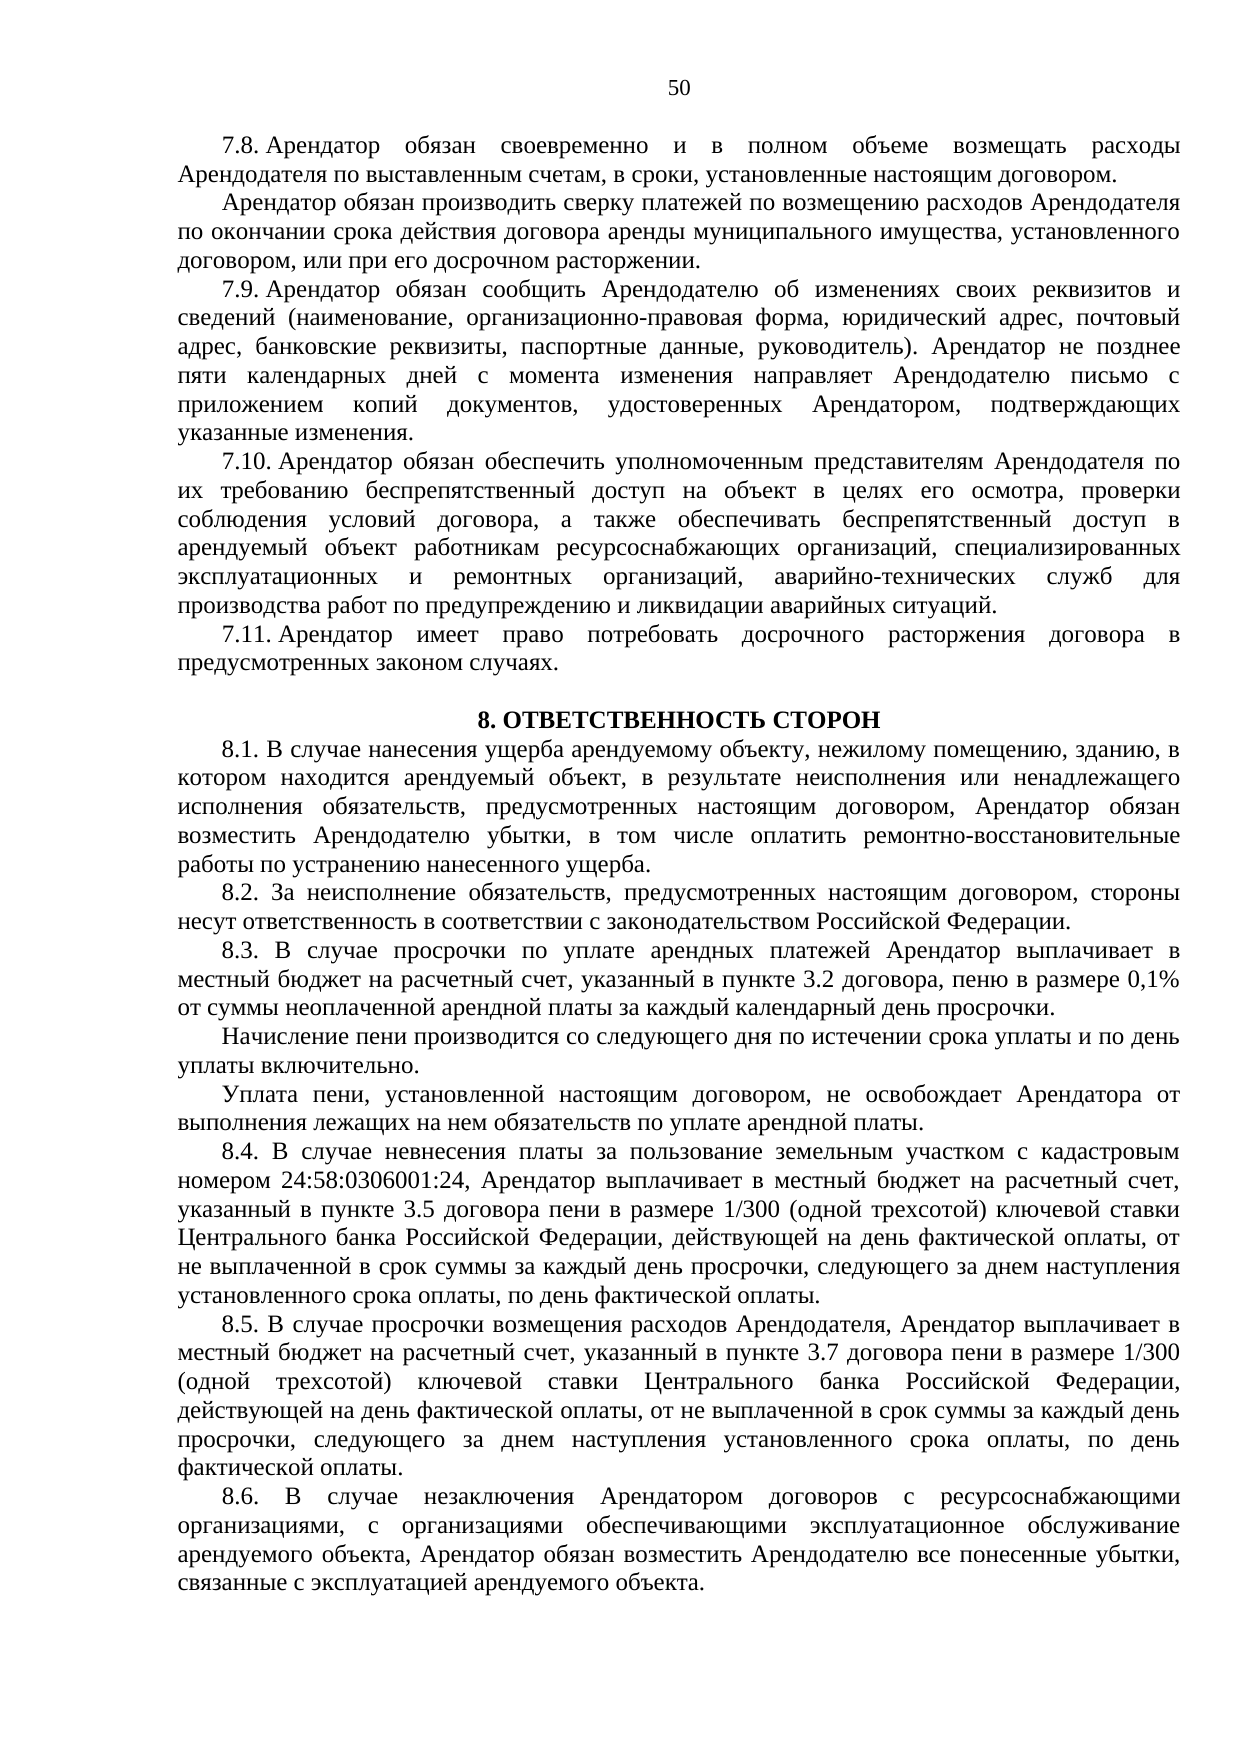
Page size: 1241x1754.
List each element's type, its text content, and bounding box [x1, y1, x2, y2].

text 8.4. В случае невнесения платы за пользование земельным участком с кадастровым номером 24:58:0306001:24, Арендатор выплачивает в местный бюджет на расчетный счет, указанный в пункте 3.5 договора пени в размере 1/300 (одной трехсотой) ключевой ставки Центрального банка Российской Федерации, действующей на день фактической оплаты, от не выплаченной в срок суммы за каждый день просрочки, следующего за днем наступления установленного срока оплаты, по день фактической оплаты. [177, 1136, 1181, 1309]
text 8.6. В случае незаключения Арендатором договоров с ресурсоснабжающими организациями, с организациями обеспечивающими эксплуатационное обслуживание арендуемого объекта, Арендатор обязан возместить Арендодателю все понесенные убытки, связанные с эксплуатацией арендуемого объекта. [177, 1481, 1181, 1596]
text Начисление пени производится со следующего дня по истечении срока уплаты и по день уплаты включительно. [177, 1021, 1181, 1079]
text Арендатор обязан производить сверку платежей по возмещению расходов Арендодателя по окончании срока действия договора аренды муниципального имущества, установленного договором, или при его досрочном расторжении. [177, 187, 1181, 274]
text 8.3. В случае просрочки по уплате арендных платежей Арендатор выплачивает в местный бюджет на расчетный счет, указанный в пункте 3.2 договора, пеню в размере 0,1% от суммы неоплаченной арендной платы за каждый календарный день просрочки. [177, 935, 1181, 1021]
text 8.1. В случае нанесения ущерба арендуемому объекту, нежилому помещению, зданию, в котором находится арендуемый объект, в результате неисполнения или ненадлежащего исполнения обязательств, предусмотренных настоящим договором, Арендатор обязан возместить Арендодателю убытки, в том числе оплатить ремонтно-восстановительные работы по устранению нанесенного ущерба. [177, 734, 1181, 877]
text Уплата пени, установленной настоящим договором, не освобождает Арендатора от выполнения лежащих на нем обязательств по уплате арендной платы. [177, 1079, 1181, 1136]
text 7.11. Арендатор имеет право потребовать досрочного расторжения договора в предусмотренных законом случаях. [177, 619, 1181, 676]
text 7.9. Арендатор обязан сообщить Арендодателю об изменениях своих реквизитов и сведений (наименование, организационно-правовая форма, юридический адрес, почтовый адрес, банковские реквизиты, паспортные данные, руководитель). Арендатор не позднее пяти календарных дней с момента изменения направляет Арендодателю письмо с приложением копий документов, удостоверенных Арендатором, подтверждающих указанные изменения. [177, 274, 1181, 446]
text 8. ОТВЕТСТВЕННОСТЬ СТОРОН [177, 705, 1181, 734]
text 8.2. За неисполнение обязательств, предусмотренных настоящим договором, стороны несут ответственность в соответствии с законодательством Российской Федерации. [177, 877, 1181, 935]
text 8.5. В случае просрочки возмещения расходов Арендодателя, Арендатор выплачивает в местный бюджет на расчетный счет, указанный в пункте 3.7 договора пени в размере 1/300 (одной трехсотой) ключевой ставки Центрального банка Российской Федерации, действующей на день фактической оплаты, от не выплаченной в срок суммы за каждый день просрочки, следующего за днем наступления установленного срока оплаты, по день фактической оплаты. [177, 1309, 1181, 1481]
text 7.8. Арендатор обязан своевременно и в полном объеме возмещать расходы Арендодателя по выставленным счетам, в сроки, установленные настоящим договором. [177, 130, 1181, 187]
text 7.10. Арендатор обязан обеспечить уполномоченным представителям Арендодателя по их требованию беспрепятственный доступ на объект в целях его осмотра, проверки соблюдения условий договора, а также обеспечивать беспрепятственный доступ в арендуемый объект работникам ресурсоснабжающих организаций, специализированных эксплуатационных и ремонтных организаций, аварийно-технических служб для производства работ по предупреждению и ликвидации аварийных ситуаций. [177, 446, 1181, 619]
